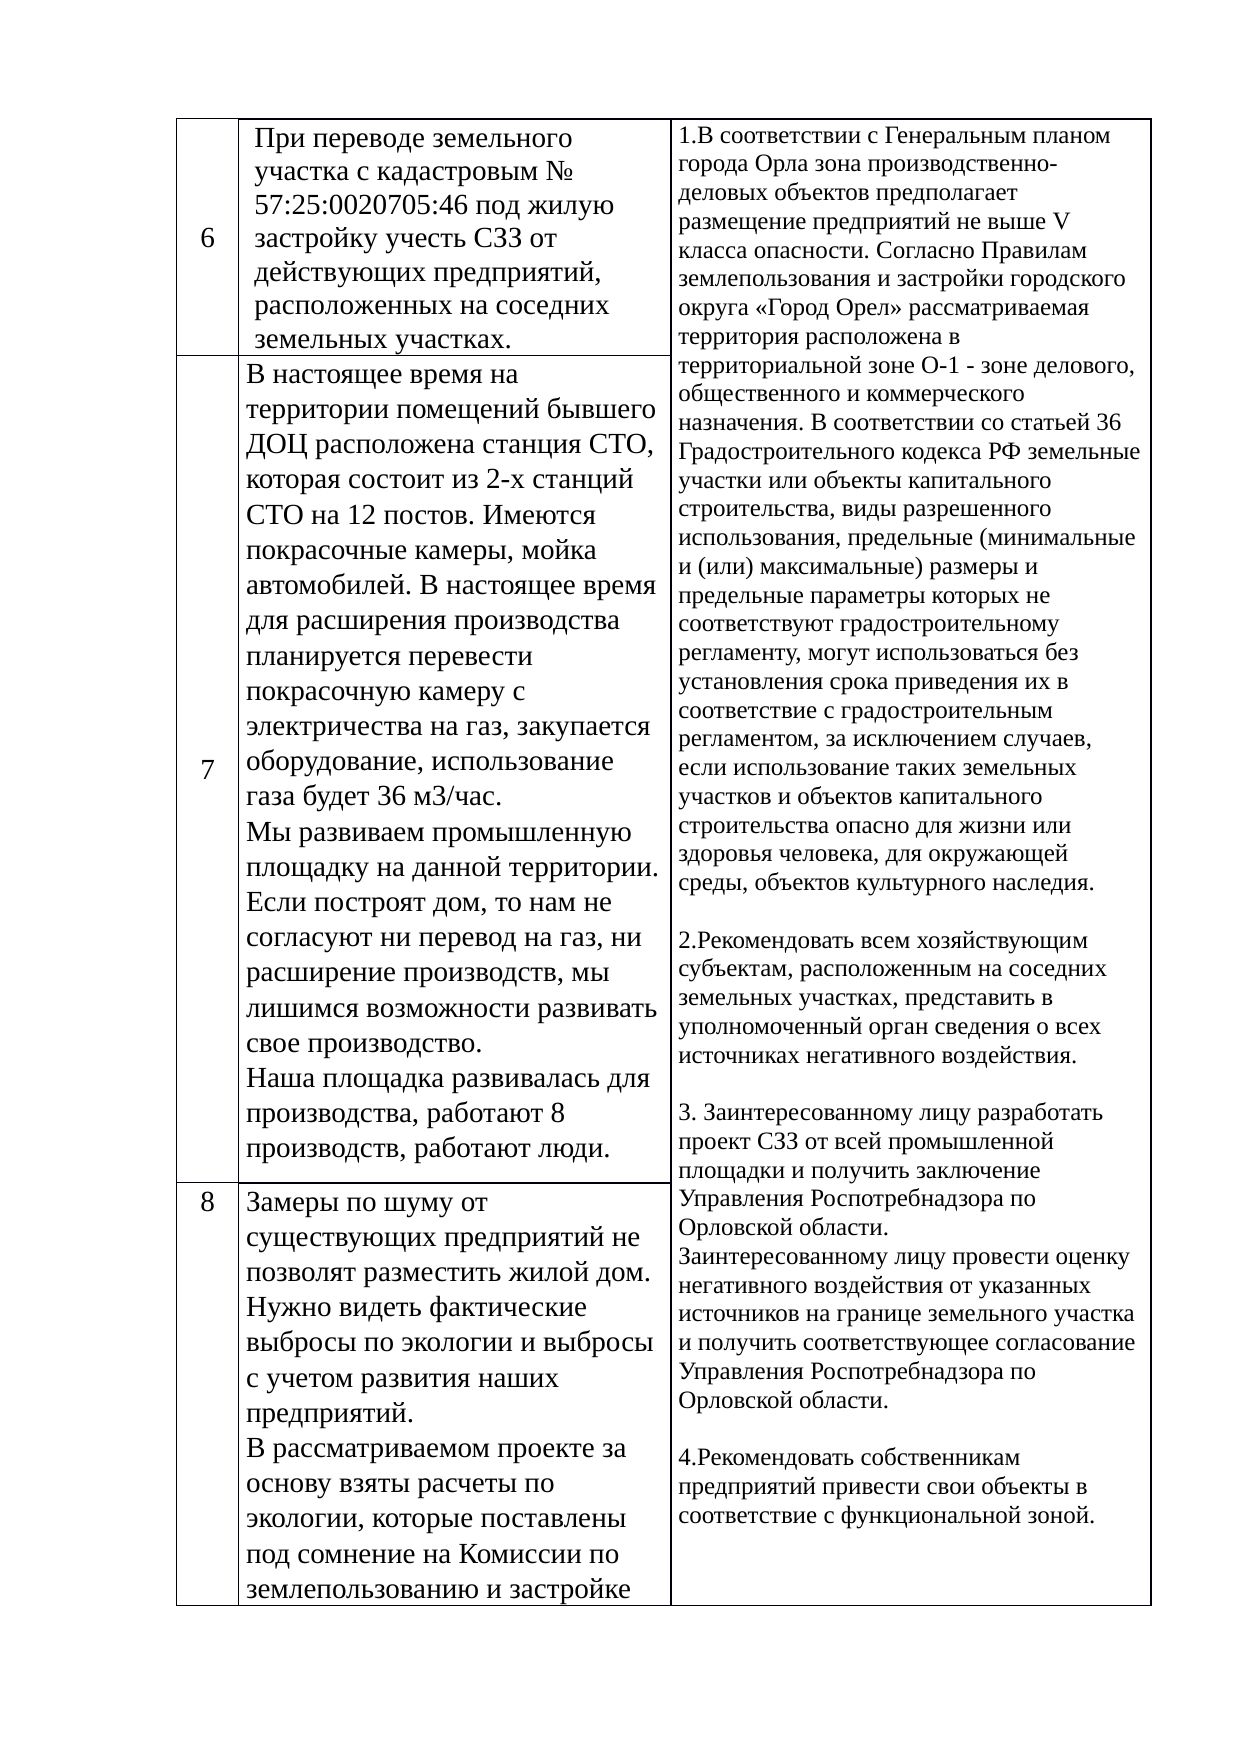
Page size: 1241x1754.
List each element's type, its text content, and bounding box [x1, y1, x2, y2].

table_cell При переводе земельного участка с кадастровым № 57:25:0020705:46 под жилую застройку учесть СЗЗ от действующих предприятий, расположенных на соседних земельных участках. [239, 120, 670, 354]
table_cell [672, 120, 1150, 1604]
table_cell 7 [177, 356, 238, 1182]
table_cell 8 [177, 1183, 238, 1604]
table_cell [239, 1184, 670, 1604]
table_cell 6 [177, 119, 238, 354]
table_cell В настоящее время на территории помещений бывшего ДОЦ расположена станция СТО, которая состоит из 2-х станций СТО на 12 постов. Имеются покрасочные камеры, мойка автомобилей. В настоящее время для расширения производства планируется перевести покрасочную камеру с электричества на газ, закупается оборудование, использование газа будет 36 м3/час. Мы развиваем промышленную площадку на данной территории. Если построят дом, то нам не согласуют ни перевод на газ, ни расширение производств, мы лишимся возможности развивать свое производство. Наша площадка развивалась для производства, работают 8 производств, работают люди. [239, 356, 670, 1182]
